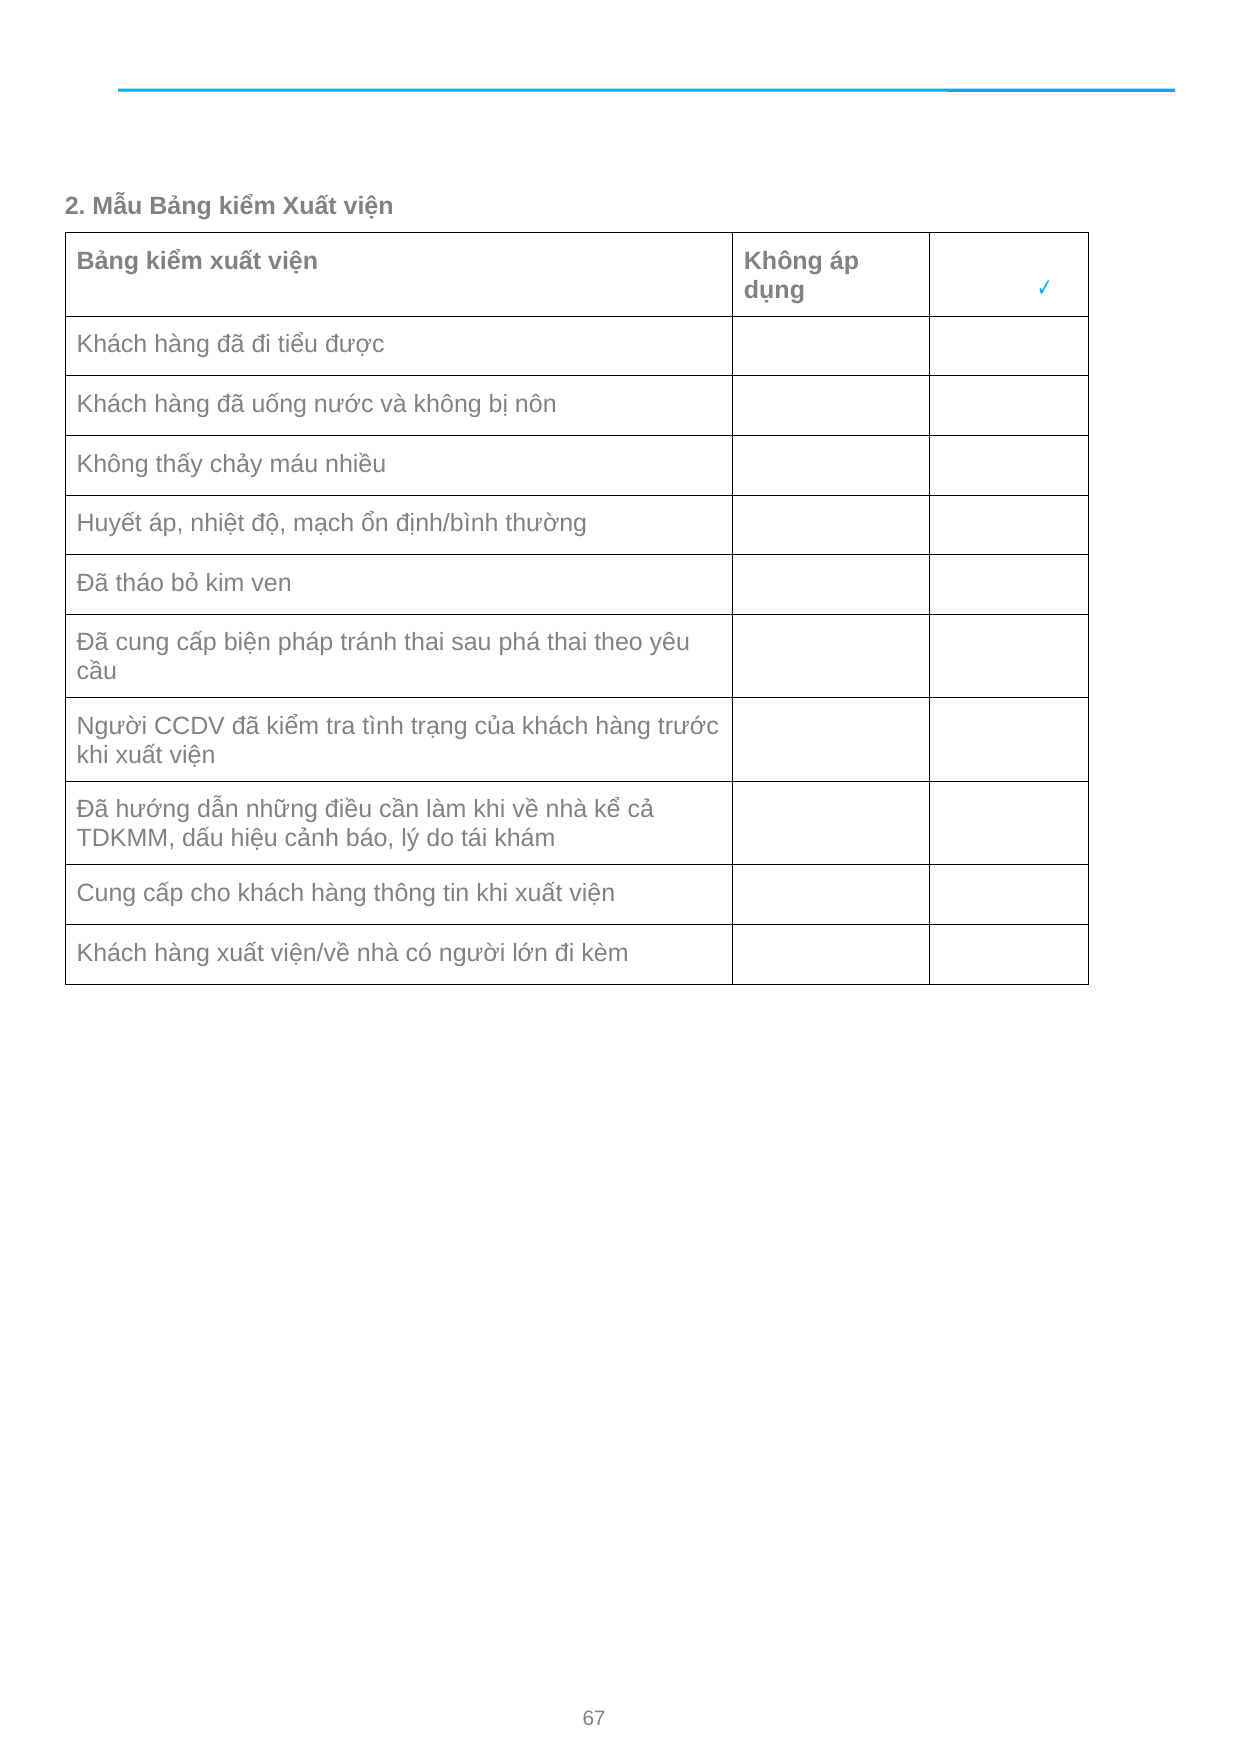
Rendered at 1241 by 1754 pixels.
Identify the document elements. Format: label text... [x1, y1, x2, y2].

table_cell [733, 555, 929, 614]
table_cell Người CCDV đã kiểm tra tình trạng của khách hàng trước khi xuất viện [66, 698, 732, 781]
table_cell Cung cấp cho khách hàng thông tin khi xuất viện [66, 865, 732, 924]
table_cell Đã tháo bỏ kim ven [66, 555, 732, 614]
table_cell Không thấy chảy máu nhiều [66, 436, 732, 494]
table_cell [930, 698, 1088, 781]
table_cell [930, 555, 1088, 614]
table_cell Đã cung cấp biện pháp tránh thai sau phá thai theo yêu cầu [66, 615, 732, 697]
table_cell [733, 865, 929, 924]
table_cell [733, 496, 929, 554]
table_cell Huyết áp, nhiệt độ, mạch ổn định/bình thường [66, 496, 732, 554]
table_cell [930, 782, 1088, 864]
table_cell [733, 317, 929, 375]
table_cell [930, 925, 1088, 983]
table_cell [733, 698, 929, 781]
table_cell Đã hướng dẫn những điều cần làm khi về nhà kể cả TDKMM, dấu hiệu cảnh báo, lý do tái khám [66, 782, 732, 864]
table_header ✓ [930, 233, 1088, 316]
table_cell [733, 376, 929, 435]
table_cell [733, 615, 929, 697]
table_header Không áp dụng [733, 233, 929, 316]
text 2. Mẫu Bảng kiểm Xuất viện [64, 191, 1123, 220]
table_cell [930, 865, 1088, 924]
table_cell [930, 615, 1088, 697]
table_cell [733, 782, 929, 864]
table_cell [930, 317, 1088, 375]
table_cell [733, 436, 929, 494]
table_cell [733, 925, 929, 983]
table_cell [930, 376, 1088, 435]
table_cell [930, 496, 1088, 554]
table_cell Khách hàng xuất viện/về nhà có người lớn đi kèm [66, 925, 732, 983]
table_cell Khách hàng đã đi tiểu được [66, 317, 732, 375]
table_cell [930, 436, 1088, 494]
table_header Bảng kiểm xuất viện [66, 233, 732, 316]
table_cell Khách hàng đã uống nước và không bị nôn [66, 376, 732, 435]
